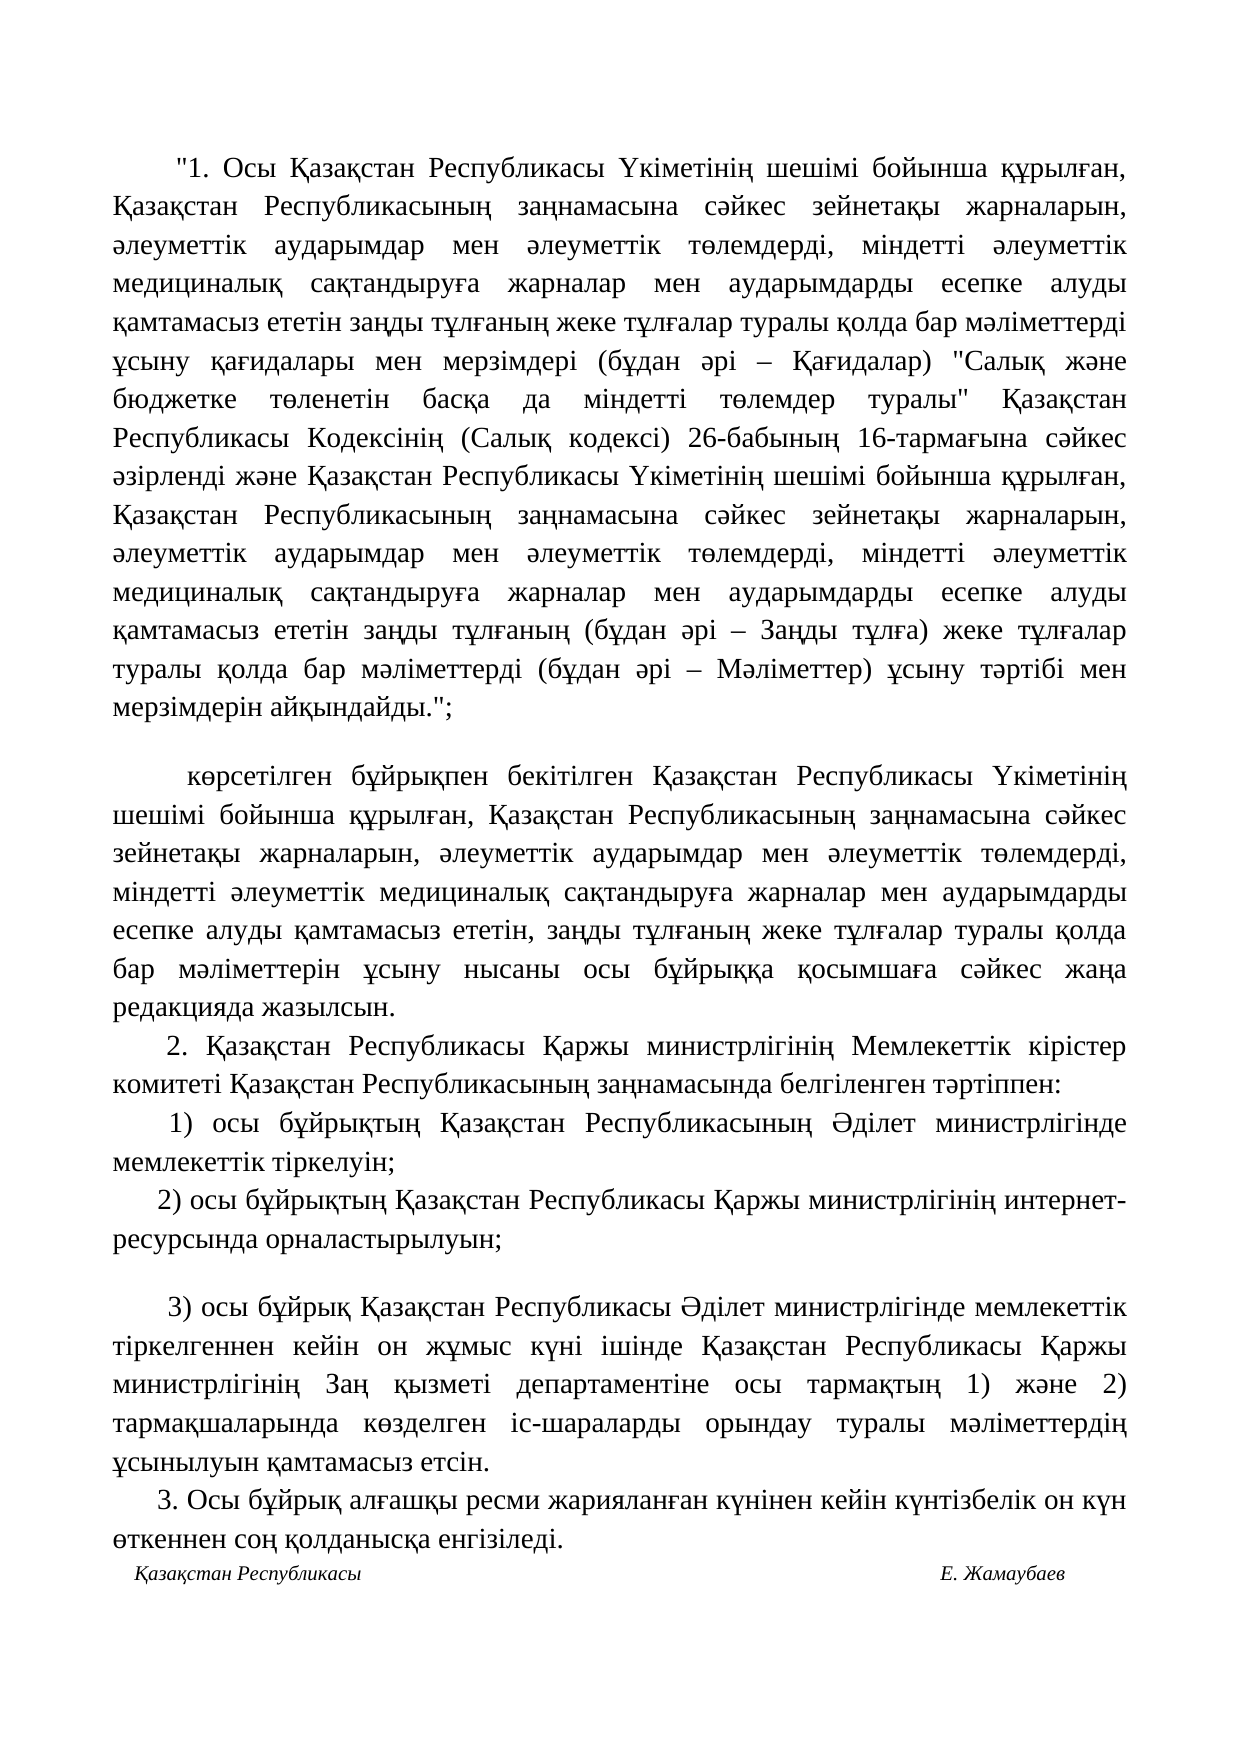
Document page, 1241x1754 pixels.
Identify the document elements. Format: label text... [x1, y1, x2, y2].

text 3) осы бұйрық Қазақстан Республикасы Әділет министрлігінде мемлекеттік тіркелгеннен кейін он жұмыс күні ішінде Қазақстан Республикасы Қаржы министрлігінің Заң қызметі департаментіне осы тармақтың 1) және 2) тармақшаларында көзделген іс-шараларды орындау туралы мәліметтердің ұсынылуын қамтамасыз етсін. [112, 1289, 1128, 1477]
text "1. Осы Қазақстан Республикасы Үкіметінің шешімі бойынша құрылған, Қазақстан Республикасының заңнамасына сәйкес зейнетақы жарналарын, әлеуметтік аударымдар мен әлеуметтік төлемдерді, міндетті әлеуметтік медициналық сақтандыруға жарналар мен аударымдарды есепке алуды қамтамасыз ететін заңды тұлғаның жеке тұлғалар туралы қолда бар мәліметтерді ұсыну қағидалары мен мерзімдері (бұдан әрі – Қағидалар) "Салық және бюджетке төленетін басқа да міндетті төлемдер туралы" Қазақстан Республикасы Кодексінің (Салық кодексі) 26-бабының 16-тармағына сәйкес әзірленді және Қазақстан Республикасы Үкіметінің шешімі бойынша құрылған, Қазақстан Республикасының заңнамасына сәйкес зейнетақы жарналарын, әлеуметтік аударымдар мен әлеуметтік төлемдерді, міндетті әлеуметтік медициналық сақтандыруға жарналар мен аударымдарды есепке алуды қамтамасыз ететін заңды тұлғаның (бұдан әрі – Заңды тұлға) жеке тұлғалар туралы қолда бар мәліметтерді (бұдан әрі – Мәліметтер) ұсыну тәртібі мен мерзімдерін айқындайды."; [112, 150, 1128, 723]
text 1) осы бұйрықтың Қазақстан Республикасының Әділет министрлігінде мемлекеттік тіркелуін; [112, 1105, 1128, 1177]
text 2) осы бұйрықтың Қазақстан Республикасы Қаржы министрлігінің интернет-ресурсында орналастырылуын; [112, 1182, 1128, 1254]
text 2. Қазақстан Республикасы Қаржы министрлігінің Мемлекеттік кірістер комитеті Қазақстан Республикасының заңнамасында белгіленген тәртіппен: [112, 1028, 1128, 1100]
text көрсетілген бұйрықпен бекітілген Қазақстан Республикасы Үкіметінің шешімі бойынша құрылған, Қазақстан Республикасының заңнамасына сәйкес зейнетақы жарналарын, әлеуметтік аударымдар мен әлеуметтік төлемдерді, міндетті әлеуметтік медициналық сақтандыруға жарналар мен аударымдарды есепке алуды қамтамасыз ететін, заңды тұлғаның жеке тұлғалар туралы қолда бар мәліметтерін ұсыну нысаны осы бұйрыққа қосымшаға сәйкес жаңа редакцияда жазылсын. [112, 758, 1128, 1023]
text 3. Осы бұйрық алғашқы ресми жарияланған күнінен кейін күнтізбелік он күн өткеннен соң қолданысқа енгізіледі. [112, 1482, 1128, 1554]
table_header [101, 1559, 939, 1590]
table_header Е. Жамаубаев [939, 1559, 1240, 1590]
